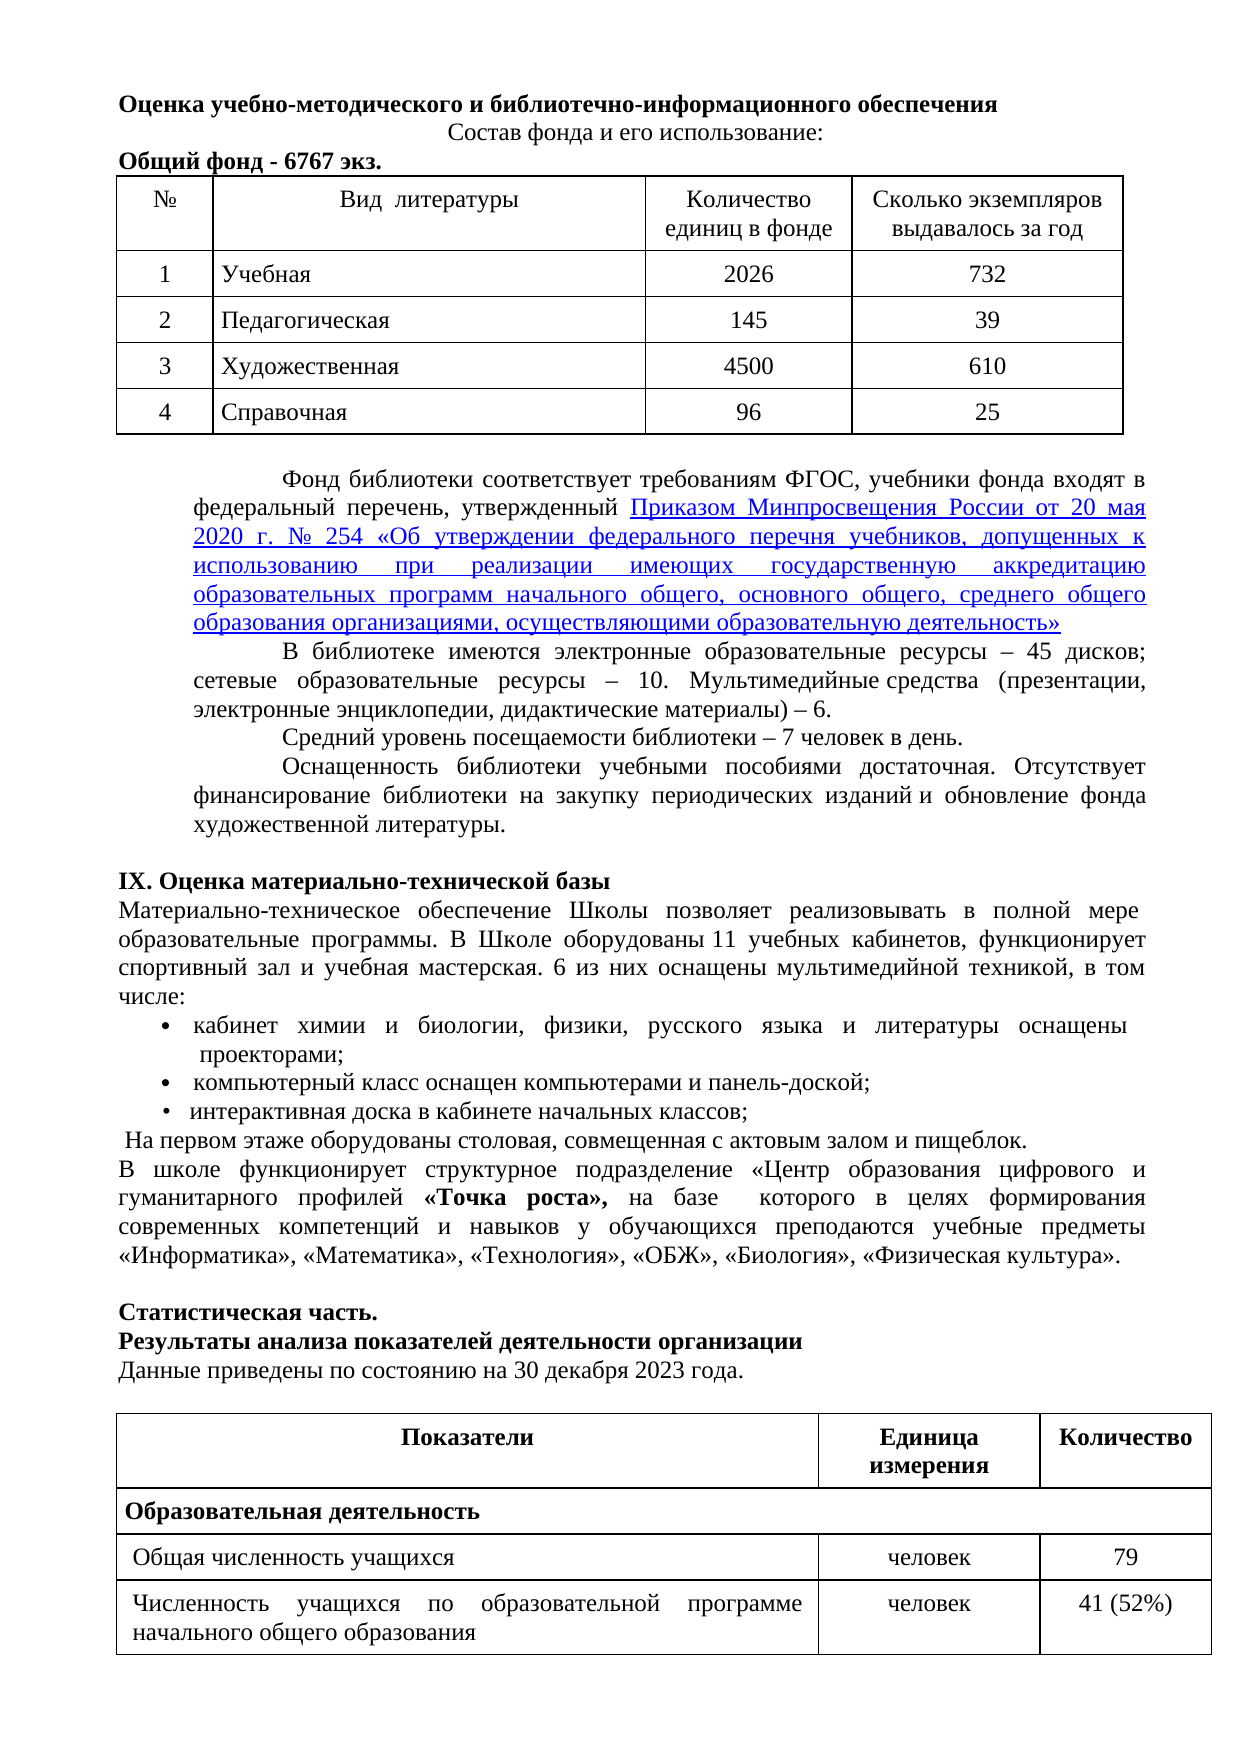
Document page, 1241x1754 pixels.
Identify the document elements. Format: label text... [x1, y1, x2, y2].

table_cell 1 [117, 251, 212, 296]
table_cell 2026 [646, 251, 851, 296]
text Оснащенность библиотеки учебными пособиями достаточная. Отсутствует финансирование библиотеки на закупку периодических изданий и обновление фонда художественной литературы. [193, 751, 1146, 837]
table_cell 732 [853, 251, 1122, 296]
text • интерактивная доска в кабинете начальных классов; [118, 1096, 1146, 1125]
table_cell Учебная [214, 251, 645, 296]
text Средний уровень посещаемости библиотеки – 7 человек в день. [193, 722, 1146, 751]
text Фонд библиотеки соответствует требованиям ФГОС, учебники фонда входят в федеральный перечень, утвержденный Приказом Минпросвещения России от 20 мая 2020 г. № 254 «Об утверждении федерального перечня учебников, допущенных к использованию при реализации имеющих государственную аккредитацию образовательных программ начального общего, основного общего, среднего общего образования организациями, осуществляющими образовательную деятельность» [193, 605, 1146, 636]
text IX. Оценка материально-технической базы [118, 866, 1146, 895]
text В школе функционирует структурное подразделение «Центр образования цифрового и гуманитарного профилей «Точка роста», на базе которого в целях формирования современных компетенций и навыков у обучающихся преподаются учебные предметы «Информатика», «Математика», «Технология», «ОБЖ», «Биология», «Физическая культура». [118, 1154, 1146, 1269]
table_header № [117, 177, 212, 249]
table_cell 96 [646, 389, 851, 433]
table_cell Справочная [214, 389, 645, 433]
table_cell 4 [117, 389, 212, 433]
table_cell Численность учащихся по образовательной программе начального общего образования [117, 1581, 818, 1654]
table_cell человек [819, 1581, 1039, 1654]
table_header Количество [1041, 1414, 1211, 1487]
text Данные приведены по состоянию на 30 декабря 2023 года. [118, 1355, 1146, 1384]
text На первом этаже оборудованы столовая, совмещенная с актовым залом и пищеблок. [118, 1125, 1146, 1154]
table_cell человек [819, 1535, 1039, 1579]
text Материально-техническое обеспечение Школы позволяет реализовывать в полной мере образовательные программы. В Школе оборудованы 11 учебных кабинетов, функционирует спортивный зал и учебная мастерская. 6 из них оснащены мультимедийной техникой, в том числе: [118, 895, 1146, 1010]
table_cell 41 (52%) [1041, 1581, 1211, 1654]
table_cell 39 [853, 297, 1122, 341]
text Оценка учебно-методического и библиотечно-информационного обеспечения [118, 89, 1146, 117]
table_cell 4500 [646, 343, 851, 387]
table_cell Образовательная деятельность [117, 1489, 1211, 1533]
table_header Показатели [117, 1414, 818, 1487]
text Общий фонд - 6767 экз. [118, 146, 1146, 175]
text Состав фонда и его использование: [118, 117, 1146, 146]
text Результаты анализа показателей деятельности организации [118, 1326, 1146, 1355]
text Статистическая часть. [118, 1297, 1146, 1326]
list кабинет химии и биологии, физики, русского языка и литературы оснащены проекторами; [162, 1010, 1128, 1067]
table_cell 610 [853, 343, 1122, 387]
table_cell 25 [853, 389, 1122, 433]
table_cell Художественная [214, 343, 645, 387]
table_cell Общая численность учащихся [117, 1535, 818, 1579]
table_cell Педагогическая [214, 297, 645, 341]
table_header Единица измерения [819, 1414, 1039, 1487]
table_header Количество единиц в фонде [646, 177, 851, 249]
text Фонд библиотеки соответствует требованиям ФГОС, учебники фонда входят в федеральный перечень, утвержденный Приказом Минпросвещения России от 20 мая 2020 г. № 254 «Об утверждении федерального перечня учебников, допущенных к использованию при реализации имеющих государственную аккредитацию образовательных программ начального общего, основного общего, среднего общего образования организациями, осуществляющими образовательную деятельность» [193, 464, 1146, 546]
table_header Вид литературы [214, 177, 645, 249]
table_cell 3 [117, 343, 212, 387]
text В библиотеке имеются электронные образовательные ресурсы – 45 дисков; сетевые образовательные ресурсы – 10. Мультимедийные средства (презентации, электронные энциклопедии, дидактические материалы) – 6. [193, 636, 1146, 722]
table_header Сколько экземпляров выдавалось за год [853, 177, 1122, 249]
table_cell 2 [117, 297, 212, 341]
table_cell 145 [646, 297, 851, 341]
list компьютерный класс оснащен компьютерами и панель-доской; [162, 1067, 1128, 1096]
text Фонд библиотеки соответствует требованиям ФГОС, учебники фонда входят в федеральный перечень, утвержденный Приказом Минпросвещения России от 20 мая 2020 г. № 254 «Об утверждении федерального перечня учебников, допущенных к использованию при реализации имеющих государственную аккредитацию образовательных программ начального общего, основного общего, среднего общего образования организациями, осуществляющими образовательную деятельность» [193, 576, 1146, 604]
table_cell 79 [1041, 1535, 1211, 1579]
